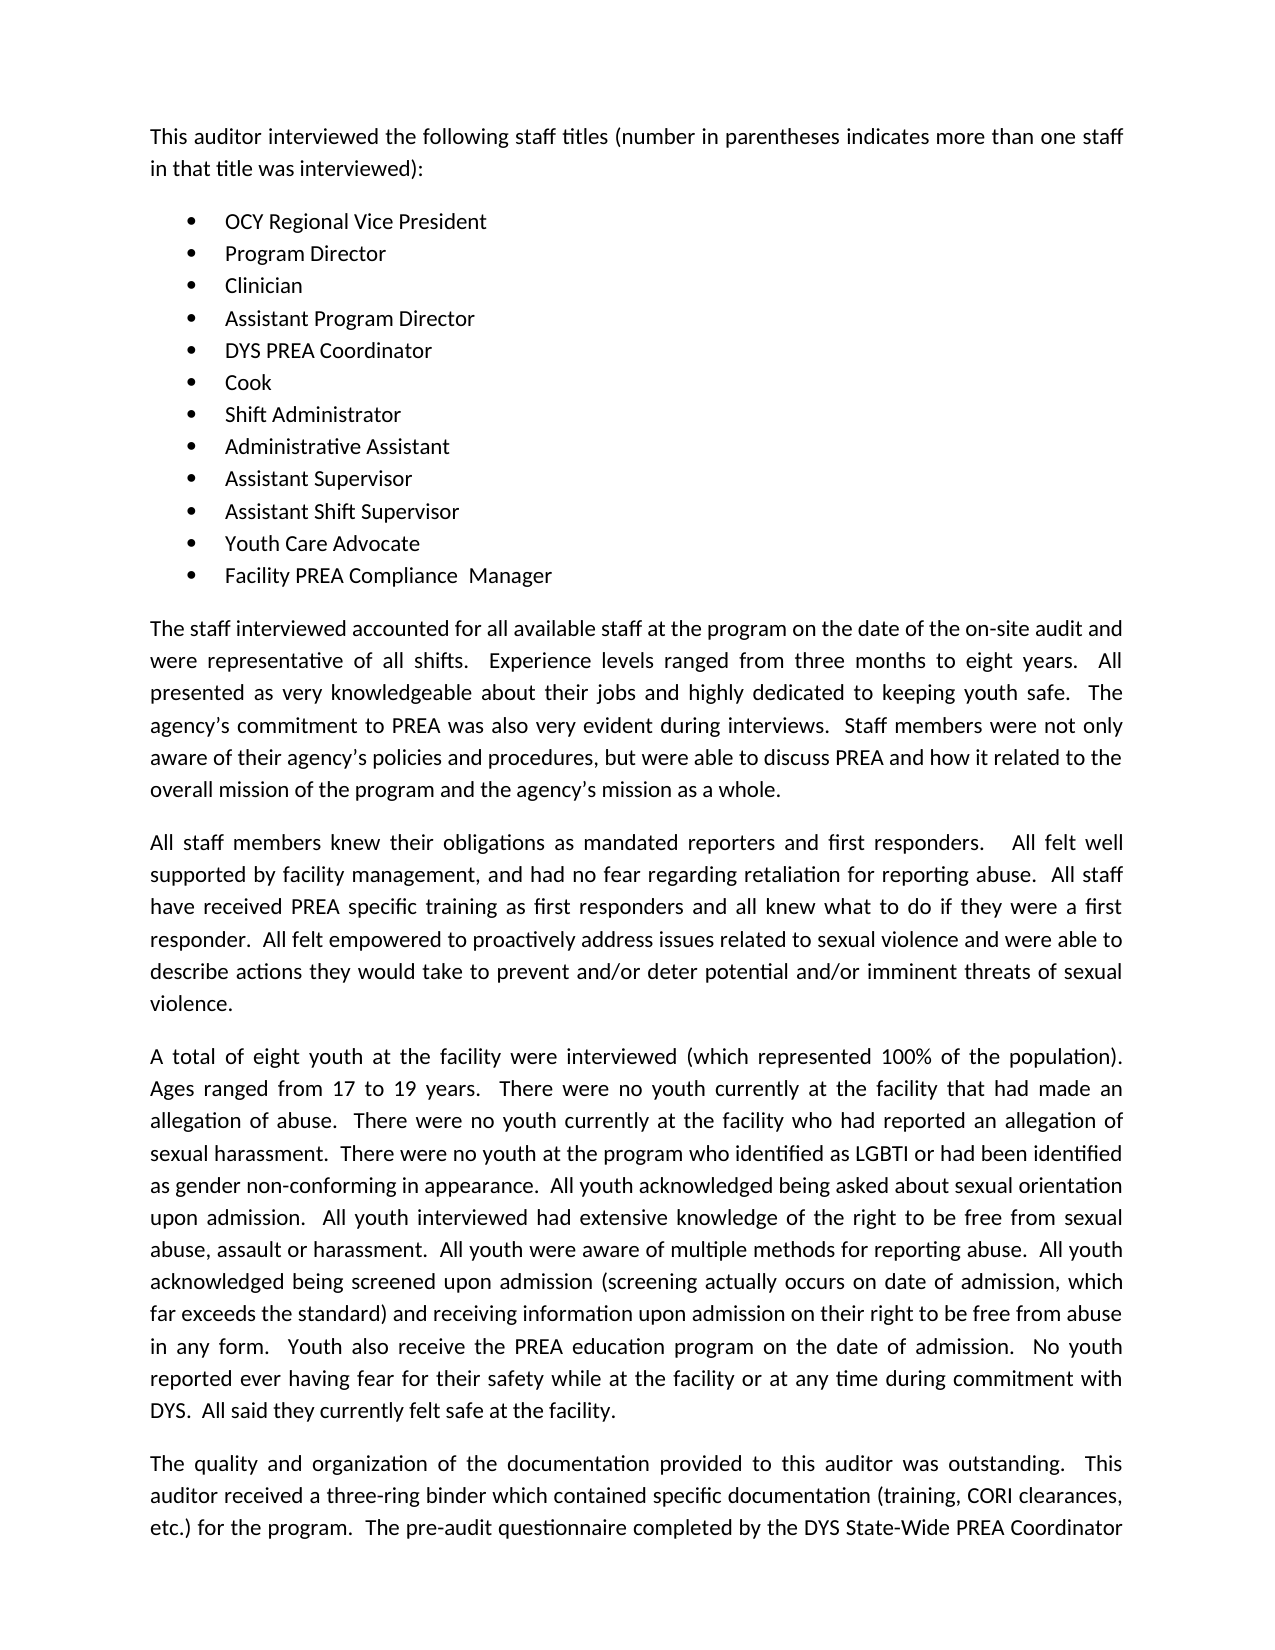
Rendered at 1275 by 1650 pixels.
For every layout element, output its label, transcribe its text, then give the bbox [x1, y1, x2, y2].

list OCY Regional Vice President [187, 207, 1125, 235]
list DYS PREA Coordinator [187, 336, 1125, 364]
list Assistant Supervisor [187, 464, 1125, 493]
list Assistant Shift Supervisor [187, 497, 1125, 525]
text The staff interviewed accounted for all available staff at the program on the date of the on-site audit and were representative of all shifts. Experience levels ranged from three months to eight years. All presented as very knowledgeable about their jobs and highly dedicated to keeping youth safe. The agency’s commitment to PREA was also very evident during interviews. Staff members were not only aware of their agency’s policies and procedures, but were able to discuss PREA and how it related to the overall mission of the program and the agency’s mission as a whole. [150, 614, 1125, 803]
list Cook [187, 368, 1125, 396]
list Program Director [187, 239, 1125, 267]
list Facility PREA Compliance Manager [187, 561, 1125, 589]
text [150, 1449, 1125, 1542]
list Assistant Program Director [187, 304, 1125, 332]
list Clinician [187, 271, 1125, 299]
text This auditor interviewed the following staff titles (number in parentheses indicates more than one staff in that title was interviewed): [150, 122, 1125, 182]
list Youth Care Advocate [187, 529, 1125, 557]
text All staff members knew their obligations as mandated reporters and first responders. All felt well supported by facility management, and had no fear regarding retaliation for reporting abuse. All staff have received PREA specific training as first responders and all knew what to do if they were a first responder. All felt empowered to proactively address issues related to sexual violence and were able to describe actions they would take to prevent and/or deter potential and/or imminent threats of sexual violence. [150, 828, 1125, 1017]
list Administrative Assistant [187, 432, 1125, 460]
text A total of eight youth at the facility were interviewed (which represented 100% of the population). Ages ranged from 17 to 19 years. There were no youth currently at the facility that had made an allegation of abuse. There were no youth currently at the facility who had reported an allegation of sexual harassment. There were no youth at the program who identified as LGBTI or had been identified as gender non-conforming in appearance. All youth acknowledged being asked about sexual orientation upon admission. All youth interviewed had extensive knowledge of the right to be free from sexual abuse, assault or harassment. All youth were aware of multiple methods for reporting abuse. All youth acknowledged being screened upon admission (screening actually occurs on date of admission, which far exceeds the standard) and receiving information upon admission on their right to be free from abuse in any form. Youth also receive the PREA education program on the date of admission. No youth reported ever having fear for their safety while at the facility or at any time during commitment with DYS. All said they currently felt safe at the facility. [150, 1042, 1125, 1424]
list Shift Administrator [187, 400, 1125, 428]
